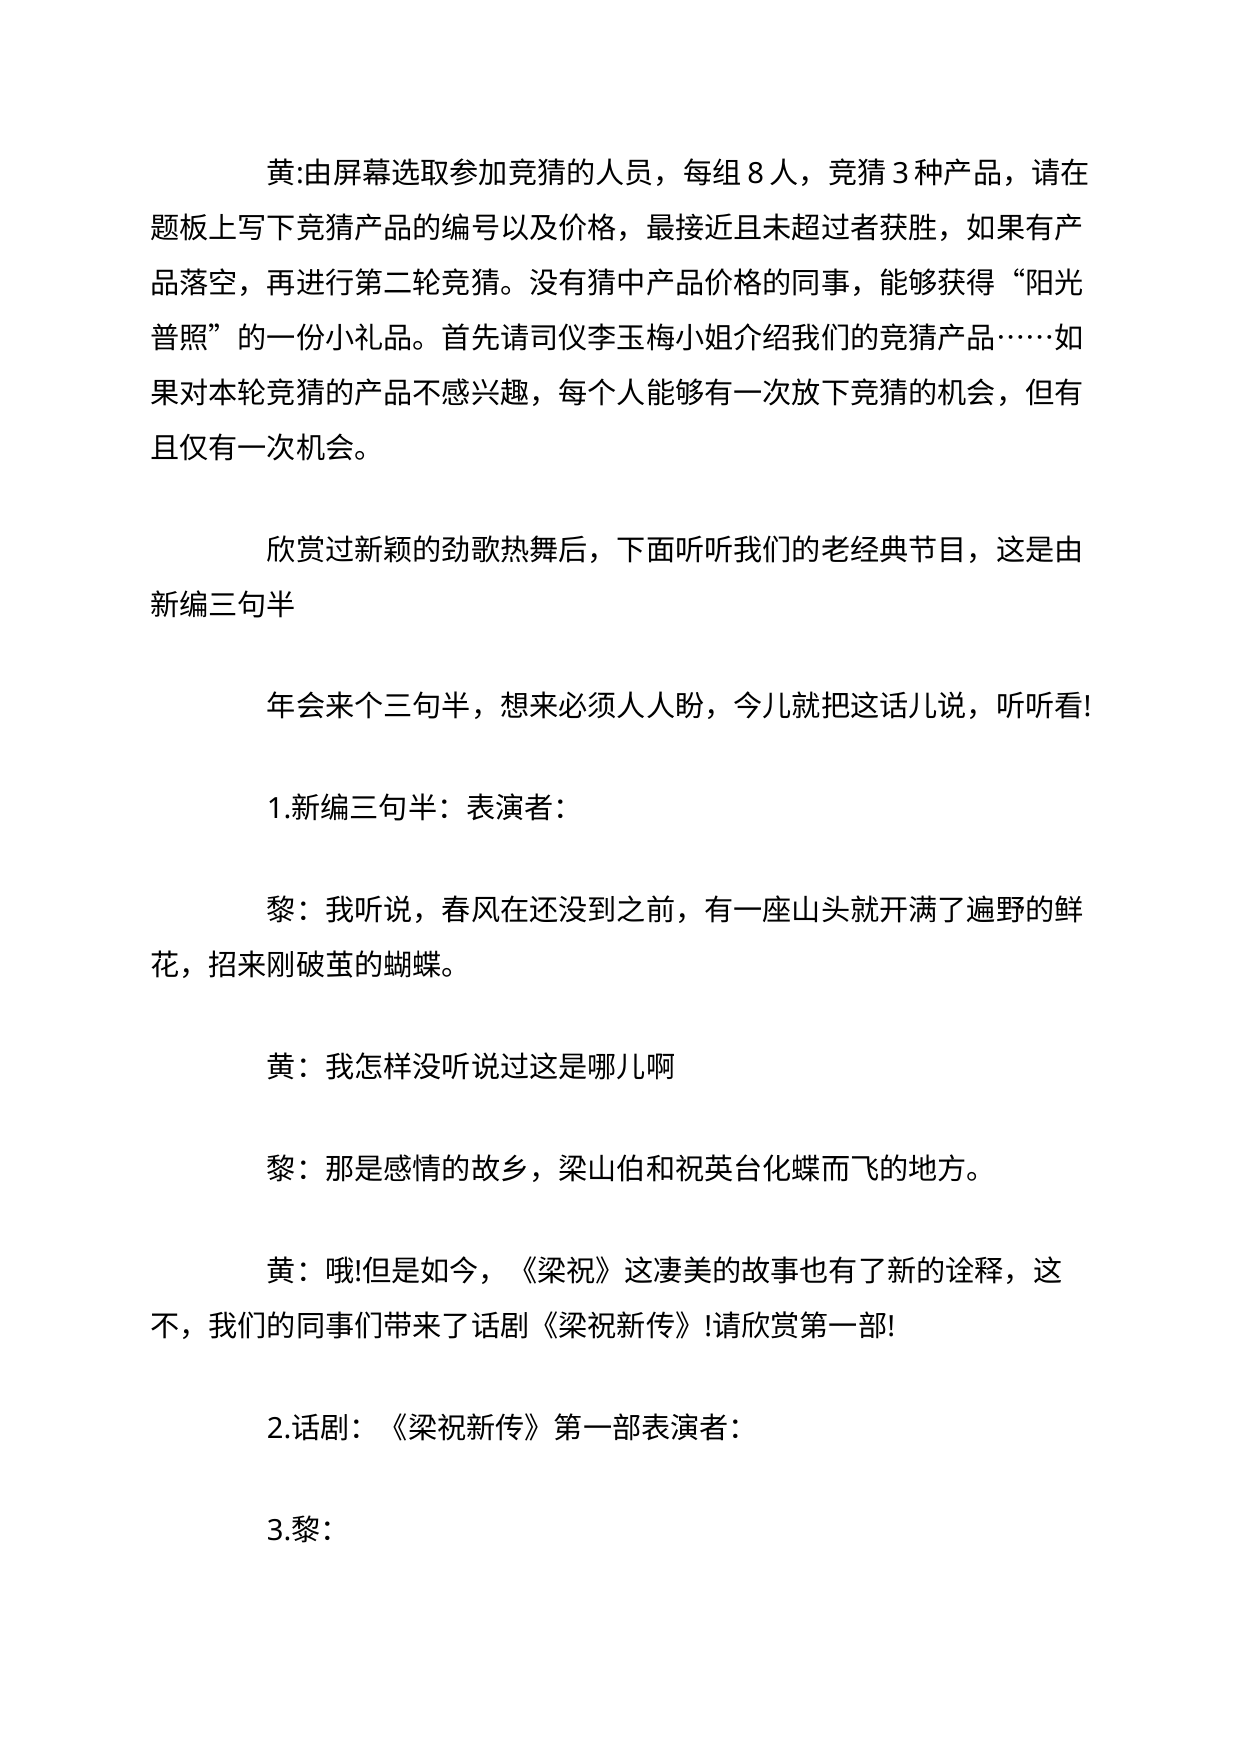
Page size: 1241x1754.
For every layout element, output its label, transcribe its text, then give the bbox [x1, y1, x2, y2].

text 欣赏过新颖的劲歌热舞后，下面听听我们的老经典节目，这是由新编三句半 [150, 526, 1090, 623]
text 黄:由屏幕选取参加竞猜的人员，每组8人，竞猜3种产品，请在题板上写下竞猜产品的编号以及价格，最接近且未超过者获胜，如果有产品落空，再进行第二轮竞猜。没有猜中产品价格的同事，能够获得“阳光普照”的一份小礼品。首先请司仪李玉梅小姐介绍我们的竞猜产品……如果对本轮竞猜的产品不感兴趣，每个人能够有一次放下竞猜的机会，但有且仅有一次机会。 [150, 150, 1090, 467]
text 2.话剧：《梁祝新传》第一部表演者： [150, 1404, 1090, 1447]
text 黎：我听说，春风在还没到之前，有一座山头就开满了遍野的鲜花，招来刚破茧的蝴蝶。 [150, 887, 1090, 984]
text 黄：我怎样没听说过这是哪儿啊 [150, 1044, 1090, 1086]
text 黎：那是感情的故乡，梁山伯和祝英台化蝶而飞的地方。 [150, 1145, 1090, 1188]
text 年会来个三句半，想来必须人人盼，今儿就把这话儿说，听听看! [150, 683, 1090, 725]
text 黄：哦!但是如今，《梁祝》这凄美的故事也有了新的诠释，这不，我们的同事们带来了话剧《梁祝新传》!请欣赏第一部! [150, 1247, 1090, 1344]
text 3.黎： [150, 1506, 1090, 1548]
text 1.新编三句半：表演者： [150, 785, 1090, 827]
